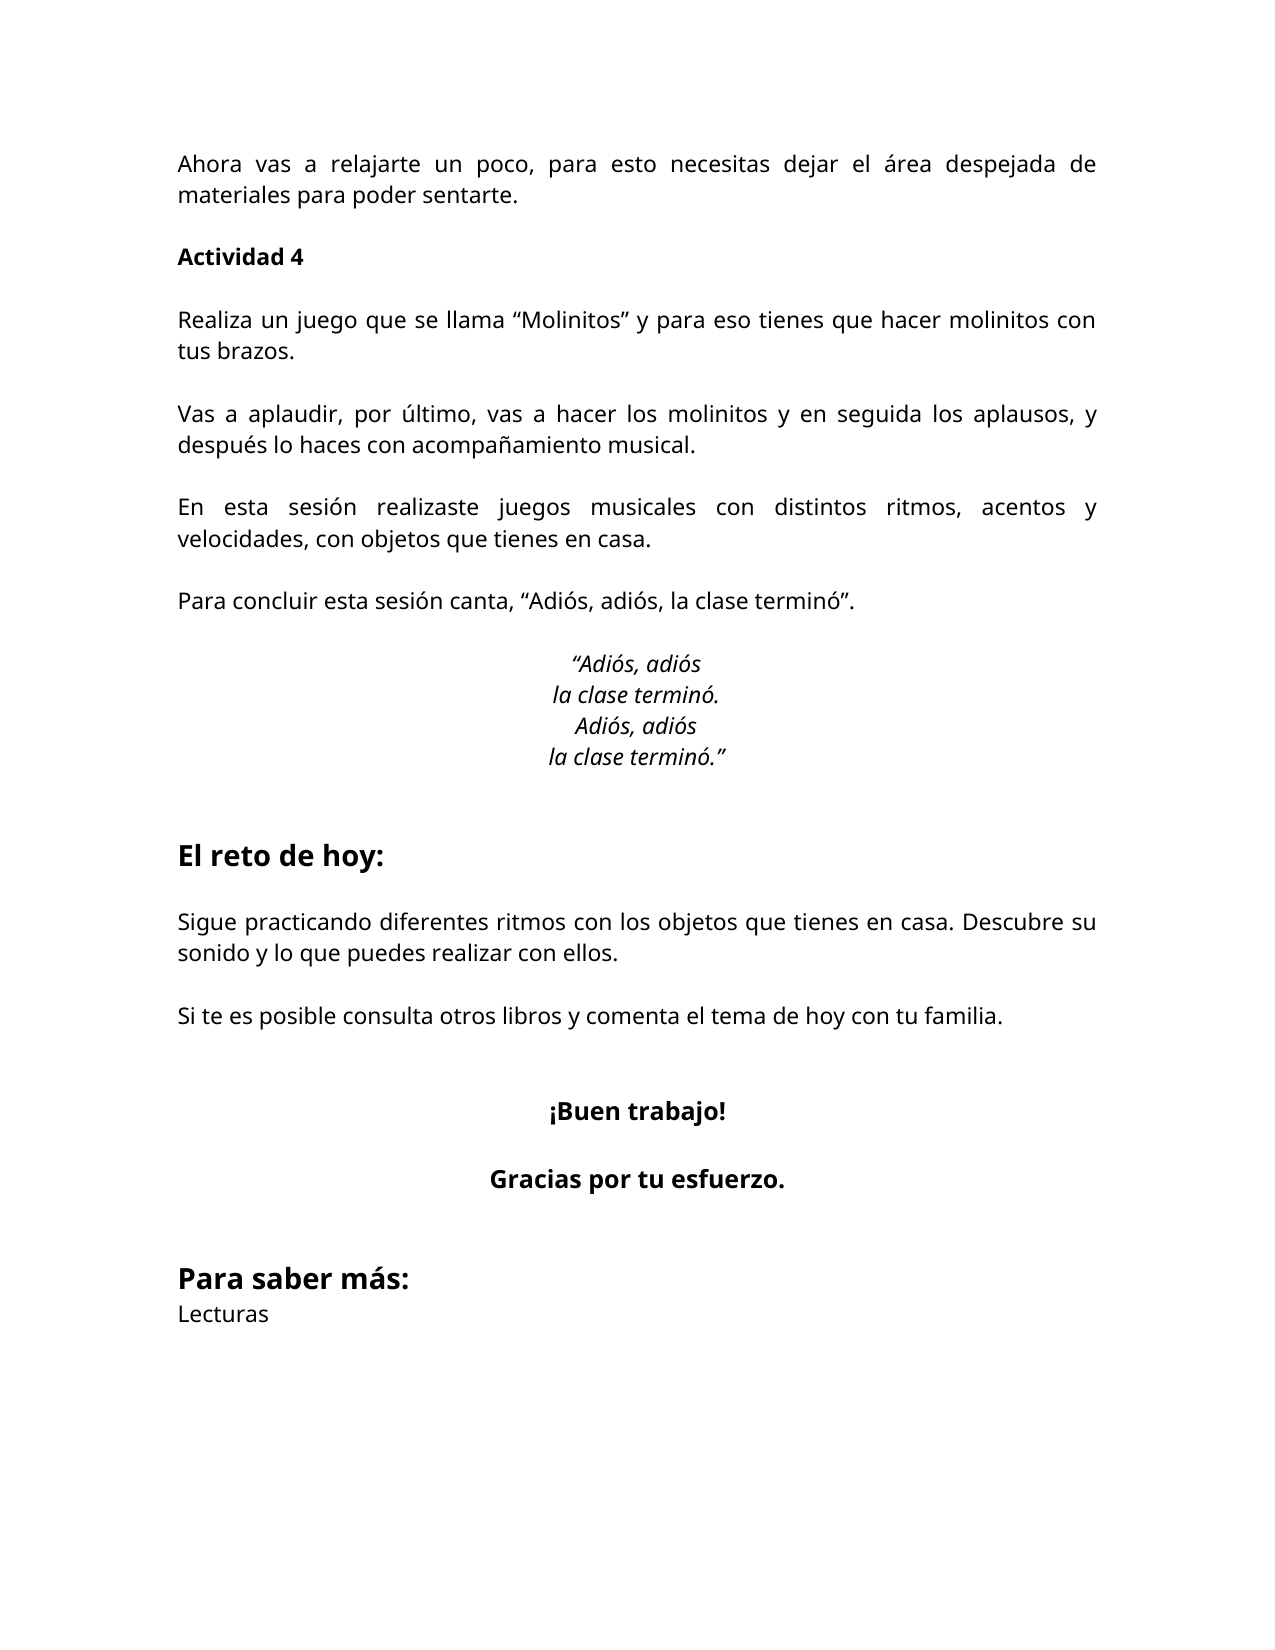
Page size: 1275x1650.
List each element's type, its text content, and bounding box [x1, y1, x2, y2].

text Vas a aplaudir, por último, vas a hacer los molinitos y en seguida los aplausos, y después lo haces con acompañamiento musical. [177, 398, 1098, 460]
text El reto de hoy: [177, 835, 1098, 875]
text Si te es posible consulta otros libros y comenta el tema de hoy con tu familia. [177, 1000, 1098, 1031]
text la clase terminó. [177, 679, 1098, 710]
text Actividad 4 [177, 241, 1098, 273]
text Realiza un juego que se llama “Molinitos” y para eso tienes que hacer molinitos con tus brazos. [177, 304, 1098, 366]
text Ahora vas a relajarte un poco, para esto necesitas dejar el área despejada de materiales para poder sentarte. [177, 148, 1098, 210]
text Sigue practicando diferentes ritmos con los objetos que tienes en casa. Descubre su sonido y lo que puedes realizar con ellos. [177, 906, 1098, 968]
text Lecturas [177, 1298, 1098, 1329]
text la clase terminó.” [177, 741, 1098, 773]
text Adiós, adiós [177, 710, 1098, 741]
text ¡Buen trabajo! [177, 1093, 1098, 1128]
text Gracias por tu esfuerzo. [177, 1162, 1098, 1196]
text Para concluir esta sesión canta, “Adiós, adiós, la clase terminó”. [177, 585, 1098, 616]
text En esta sesión realizaste juegos musicales con distintos ritmos, acentos y velocidades, con objetos que tienes en casa. [177, 491, 1098, 554]
text “Adiós, adiós [177, 648, 1098, 679]
text Para saber más: [177, 1258, 1098, 1298]
